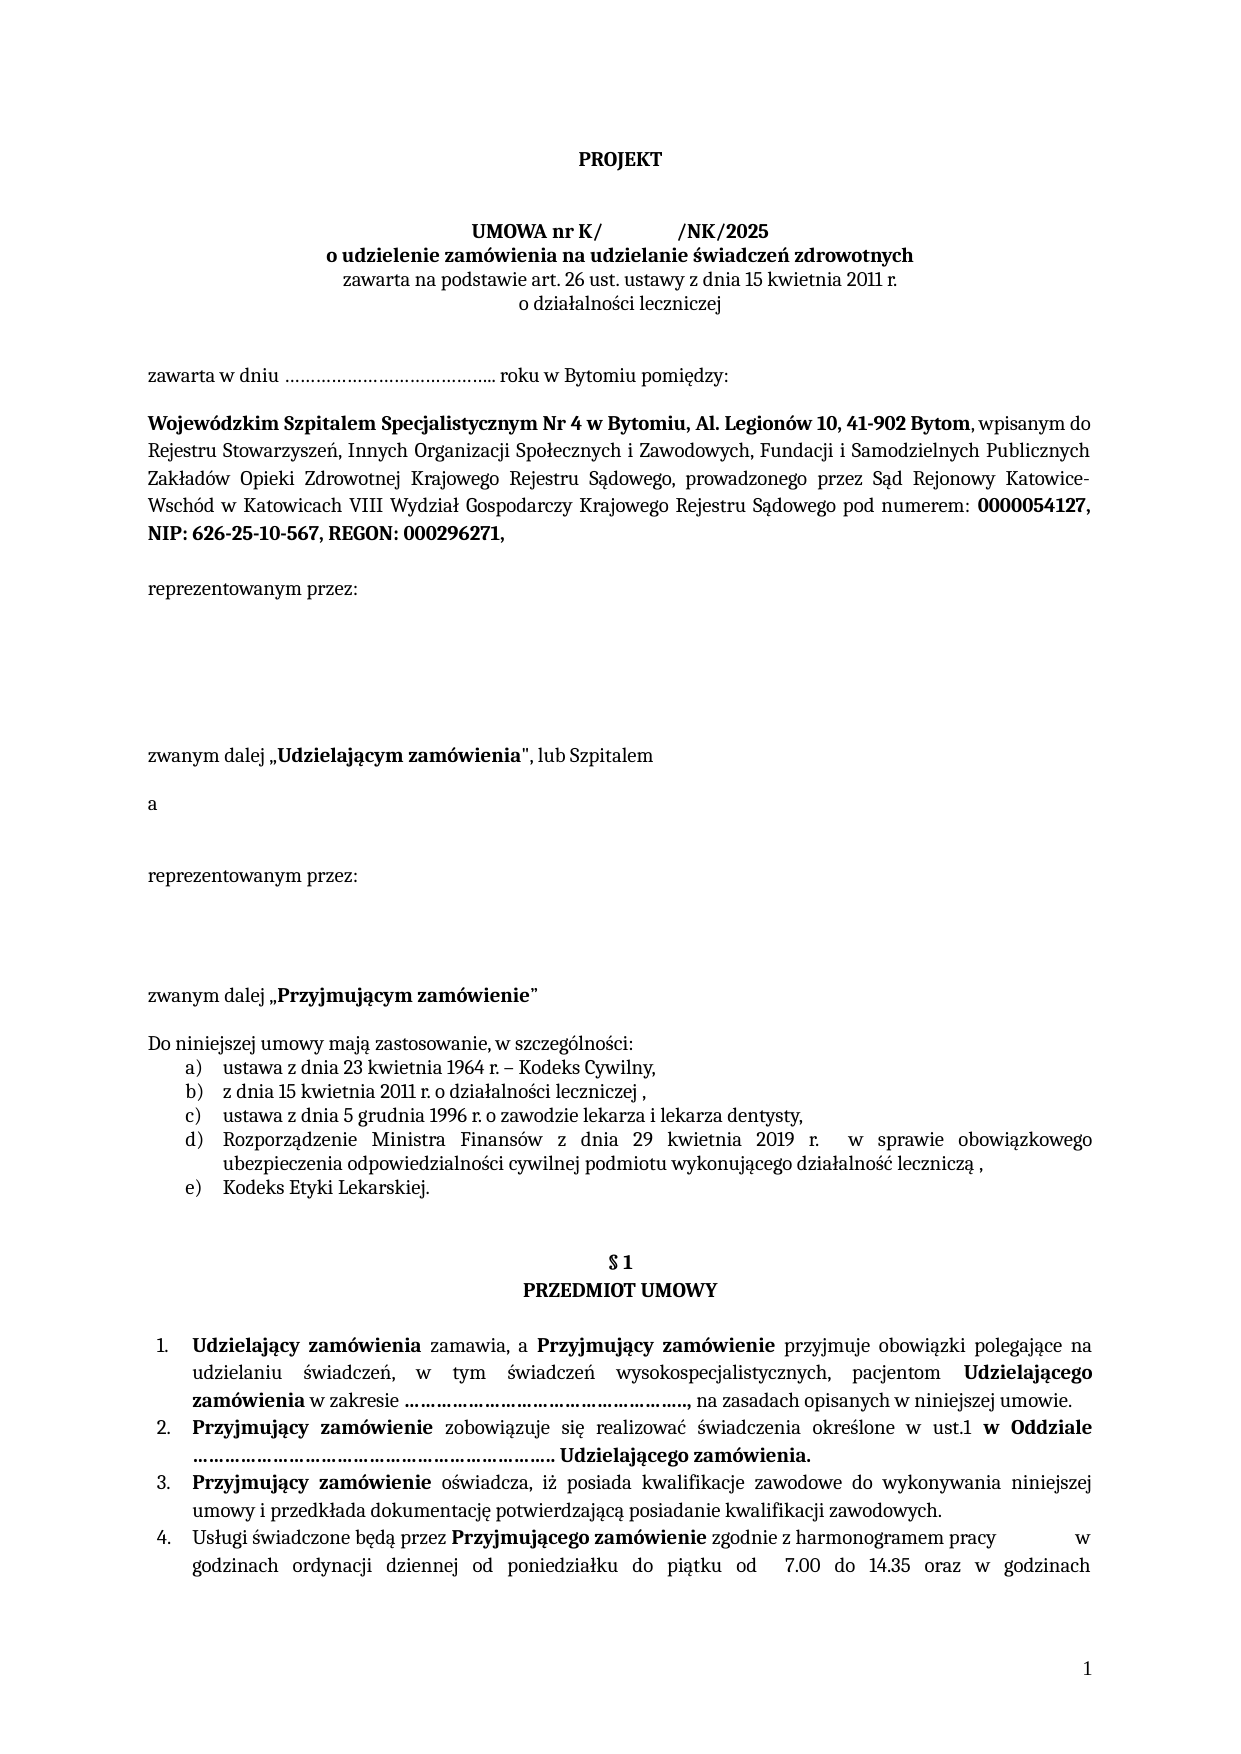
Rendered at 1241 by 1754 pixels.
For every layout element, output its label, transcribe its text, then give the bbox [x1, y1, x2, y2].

text reprezentowanym przez: [148, 864, 1092, 888]
list z dnia 15 kwietnia 2011 r. o działalności leczniczej , [185, 1079, 1092, 1103]
list Kodeks Etyki Lekarskiej. [185, 1175, 1092, 1199]
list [157, 1526, 1092, 1577]
text PRZEDMIOT UMOWY [148, 1278, 1092, 1302]
text a [148, 792, 1092, 816]
list ustawa z dnia 23 kwietnia 1964 r. – Kodeks Cywilny, [185, 1056, 1092, 1079]
text zawarta w dniu ………………………………….. roku w Bytomiu pomiędzy: [148, 363, 1092, 387]
text zwanym dalej „Przyjmującym zamówienie” [148, 984, 1092, 1008]
list Rozporządzenie Ministra Finansów z dnia 29 kwietnia 2019 r. w sprawie obowiązkowego ubezpieczenia odpowiedzialności cywilnej podmiotu wykonującego działalność leczniczą , [185, 1127, 1092, 1175]
list Przyjmujący zamówienie zobowiązuje się realizować świadczenia określone w ust.1 w Oddziale ………………………………………………………….. Udzielającego zamówienia. [157, 1416, 1092, 1467]
text o działalności leczniczej [148, 291, 1092, 315]
text UMOWA nr K/ /NK/2025 [148, 219, 1092, 243]
text Wojewódzkim Szpitalem Specjalistycznym Nr 4 w Bytomiu, Al. Legionów 10, 41-902 Bytom, wpisanym do Rejestru Stowarzyszeń, Innych Organizacji Społecznych i Zawodowych, Fundacji i Samodzielnych Publicznych Zakładów Opieki Zdrowotnej Krajowego Rejestru Sądowego, prowadzonego przez Sąd Rejonowy Katowice-Wschód w Katowicach VIII Wydział Gospodarczy Krajowego Rejestru Sądowego pod numerem: 0000054127, NIP: 626-25-10-567, REGON: 000296271, [148, 411, 1091, 545]
text zwanym dalej „Udzielającym zamówienia", lub Szpitalem [148, 744, 1092, 768]
list Udzielający zamówienia zamawia, a Przyjmujący zamówienie przyjmuje obowiązki polegające na udzielaniu świadczeń, w tym świadczeń wysokospecjalistycznych, pacjentom Udzielającego zamówienia w zakresie …………………………………………….., na zasadach opisanych w niniejszej umowie. [157, 1333, 1092, 1412]
list ustawa z dnia 5 grudnia 1996 r. o zawodzie lekarza i lekarza dentysty, [185, 1103, 1092, 1127]
text reprezentowanym przez: [148, 576, 1092, 600]
list Przyjmujący zamówienie oświadcza, iż posiada kwalifikacje zawodowe do wykonywania niniejszej umowy i przedkłada dokumentację potwierdzającą posiadanie kwalifikacji zawodowych. [157, 1471, 1092, 1522]
text Do niniejszej umowy mają zastosowanie, w szczególności: [148, 1032, 1092, 1056]
text § 1 [148, 1251, 1092, 1275]
text o udzielenie zamówienia na udzielanie świadczeń zdrowotnych [148, 243, 1092, 267]
text PROJEKT [148, 148, 1092, 172]
text zawarta na podstawie art. 26 ust. ustawy z dnia 15 kwietnia 2011 r. [148, 267, 1092, 291]
